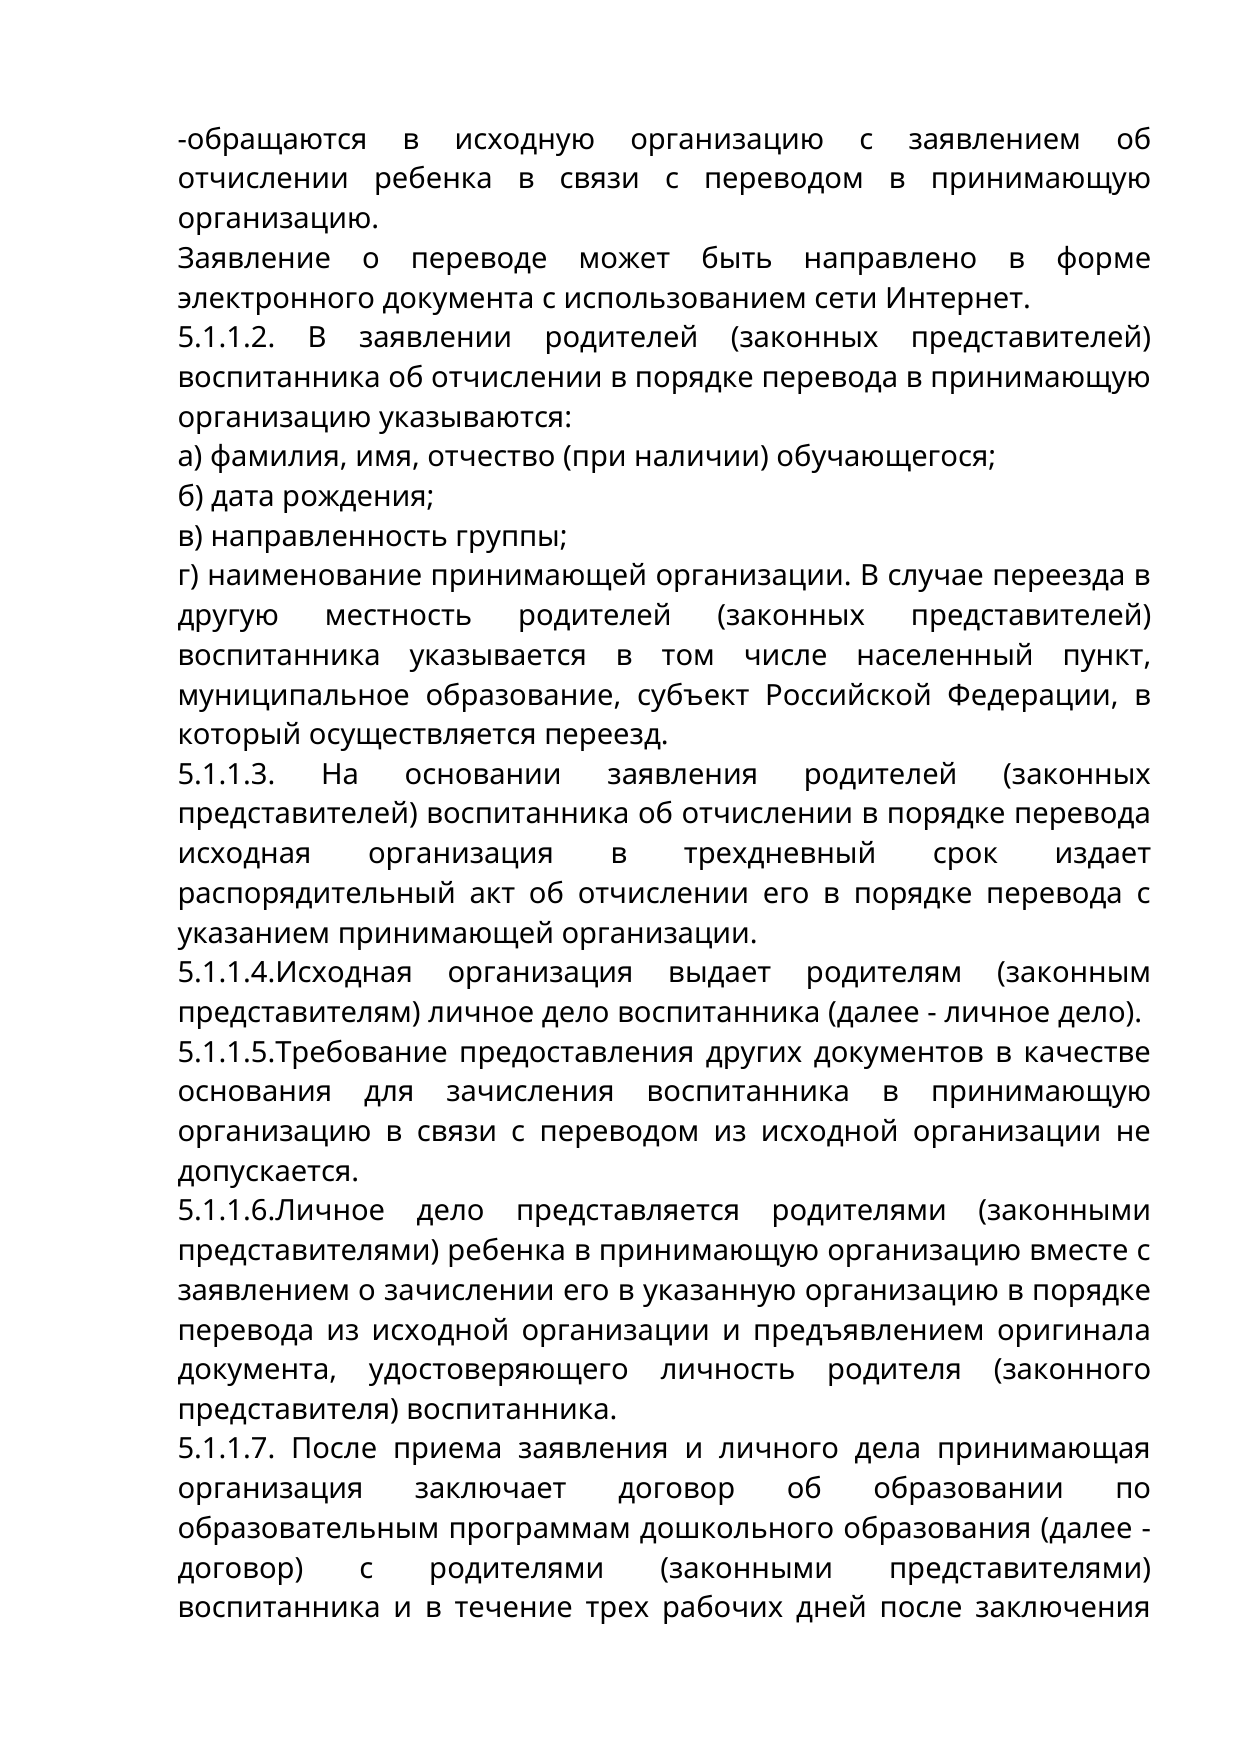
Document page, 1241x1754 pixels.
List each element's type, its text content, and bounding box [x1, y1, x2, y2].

text 5.1.1.4.Исходная организация выдает родителям (законным представителям) личное дело воспитанника (далее - личное дело). [177, 952, 1152, 1031]
text 5.1.1.6.Личное дело представляется родителями (законными представителями) ребенка в принимающую организацию вместе с заявлением о зачислении его в указанную организацию в порядке перевода из исходной организации и предъявлением оригинала документа, удостоверяющего личность родителя (законного представителя) воспитанника. [177, 1190, 1152, 1428]
text 5.1.1.5.Требование предоставления других документов в качестве основания для зачисления воспитанника в принимающую организацию в связи с переводом из исходной организации не допускается. [177, 1031, 1152, 1190]
text Заявление о переводе может быть направлено в форме электронного документа с использованием сети Интернет. [177, 237, 1152, 317]
text б) дата рождения; [177, 475, 1152, 515]
text г) наименование принимающей организации. В случае переезда в другую местность родителей (законных представителей) воспитанника указывается в том числе населенный пункт, муниципальное образование, субъект Российской Федерации, в который осуществляется переезд. [177, 555, 1152, 753]
text в) направленность группы; [177, 515, 1152, 555]
text 5.1.1.3. На основании заявления родителей (законных представителей) воспитанника об отчислении в порядке перевода исходная организация в трехдневный срок издает распорядительный акт об отчислении его в порядке перевода с указанием принимающей организации. [177, 753, 1152, 952]
text -обращаются в исходную организацию с заявлением об отчислении ребенка в связи с переводом в принимающую организацию. [177, 118, 1152, 237]
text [177, 1428, 1152, 1626]
text а) фамилия, имя, отчество (при наличии) обучающегося; [177, 436, 1152, 475]
text 5.1.1.2. В заявлении родителей (законных представителей) воспитанника об отчислении в порядке перевода в принимающую организацию указываются: [177, 317, 1152, 436]
